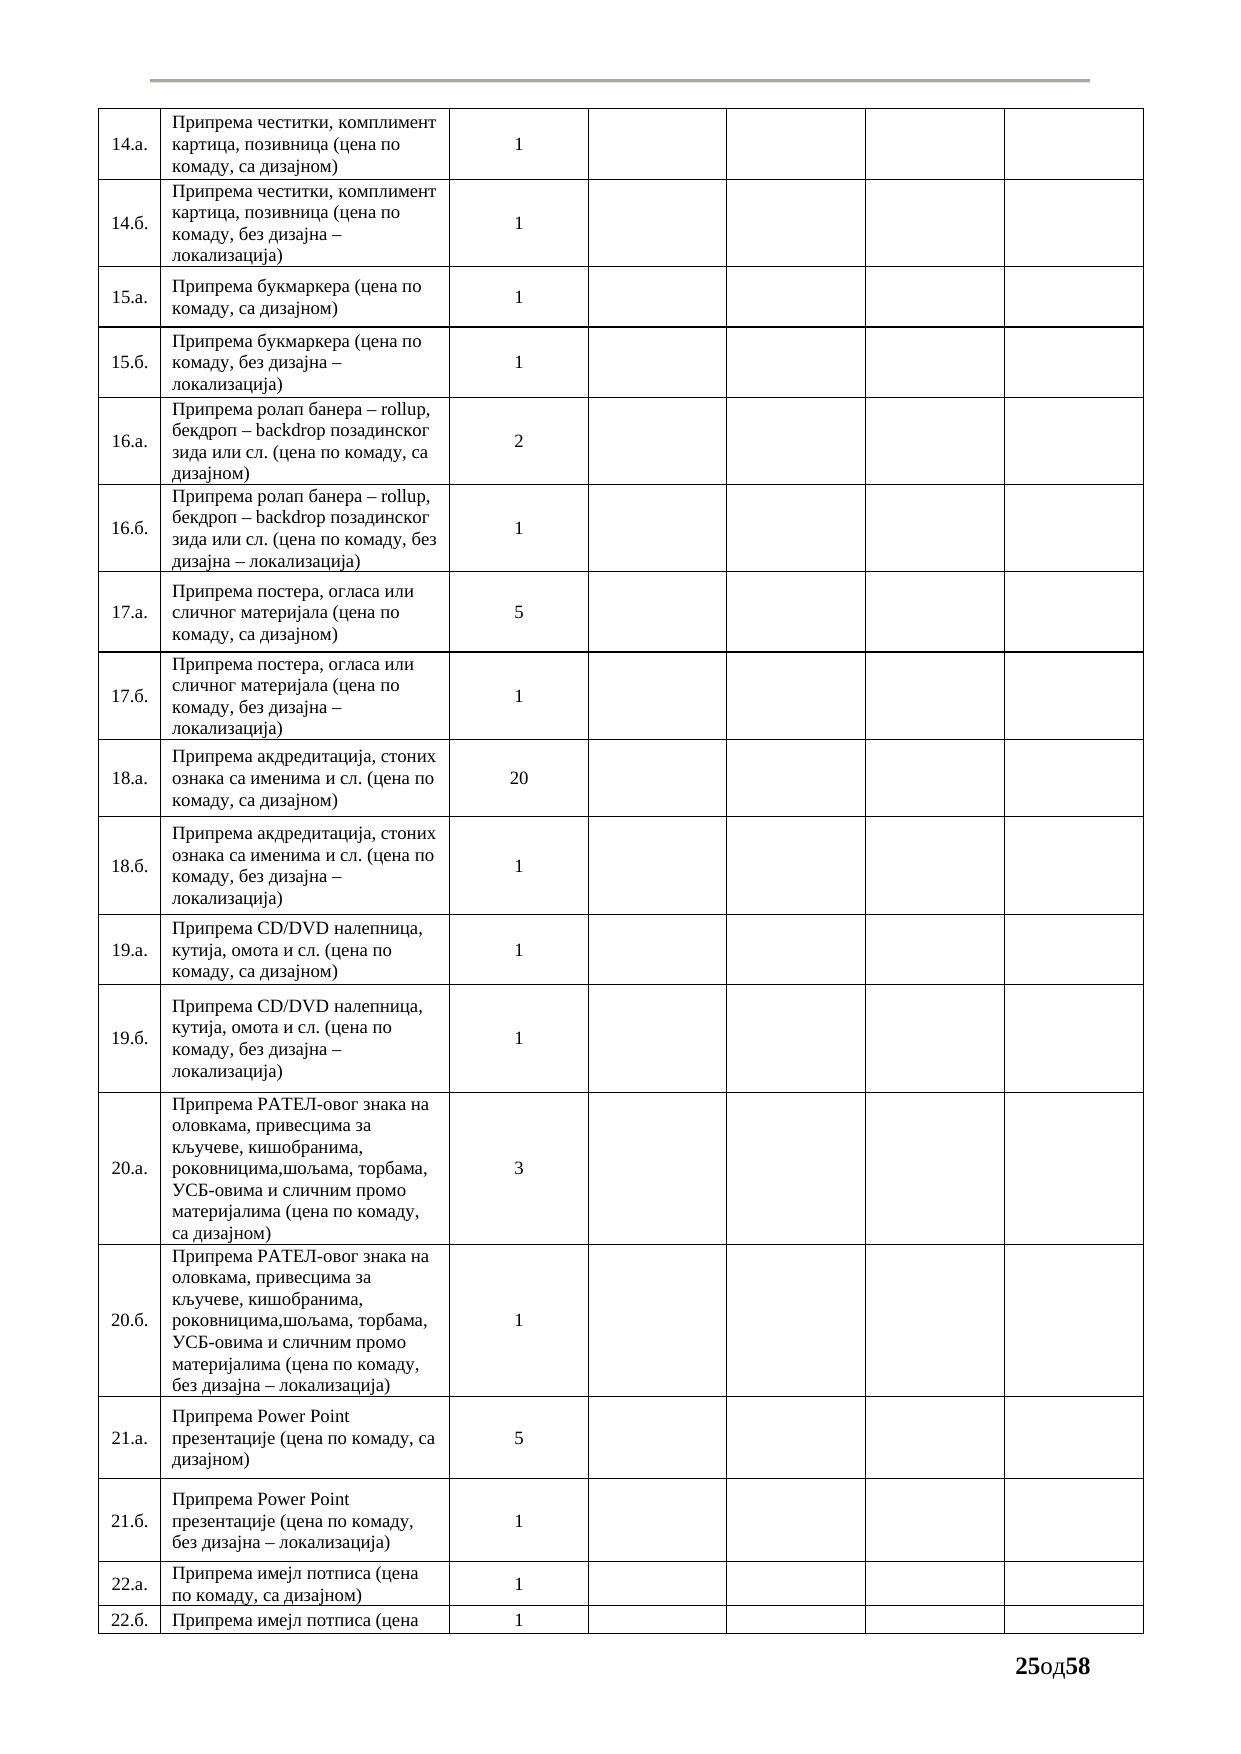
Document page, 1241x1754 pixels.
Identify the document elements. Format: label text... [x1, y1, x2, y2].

table_cell Припрема Power Point презентације (цена по комаду, без дизајна – локализација) [161, 1479, 449, 1561]
table_cell Припрема букмаркера (цена по комаду, без дизајна – локализација) [161, 328, 449, 397]
table_cell [589, 985, 726, 1092]
table_cell [589, 398, 726, 484]
table_cell [589, 1606, 726, 1633]
table_cell 15.б. [99, 328, 160, 397]
table_cell [589, 328, 726, 397]
table_cell [866, 1479, 1004, 1561]
table_cell 20.а. [99, 1093, 160, 1243]
table_cell [1005, 915, 1143, 983]
table_cell [1005, 1093, 1143, 1243]
table_cell [727, 109, 865, 178]
table_cell [589, 817, 726, 914]
table_cell [589, 653, 726, 739]
table_cell 14.а. [99, 109, 160, 178]
table_cell [1005, 985, 1143, 1092]
table_cell [589, 180, 726, 266]
table_cell 19.б. [99, 985, 160, 1092]
table_cell [866, 572, 1004, 651]
table_cell [1005, 328, 1143, 397]
table_cell Припрема CD/DVD налепница, кутија, омота и сл. (цена по комаду, са дизајном) [161, 915, 449, 983]
table_cell [727, 1397, 865, 1478]
table_cell [727, 572, 865, 651]
table_cell 1 [450, 485, 588, 571]
table_cell Припрема акдредитација, стоних ознака са именима и сл. (цена по комаду, са дизајном) [161, 740, 449, 816]
table_cell [866, 267, 1004, 326]
table_cell [866, 985, 1004, 1092]
table_cell [1005, 109, 1143, 178]
table_cell [866, 1562, 1004, 1605]
table_cell 15.а. [99, 267, 160, 326]
table_cell Припрема имејл потписа (цена по комаду, са дизајном) [161, 1562, 449, 1605]
table_cell [727, 1606, 865, 1633]
table_cell 1 [450, 267, 588, 326]
table_cell Припрема букмаркера (цена по комаду, са дизајном) [161, 267, 449, 326]
table_cell 19.а. [99, 915, 160, 983]
table_cell 21.б. [99, 1479, 160, 1561]
table_cell [589, 1479, 726, 1561]
table_cell 20 [450, 740, 588, 816]
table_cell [161, 1606, 449, 1633]
table_cell [1005, 1397, 1143, 1478]
table_cell 16.б. [99, 485, 160, 571]
table_cell 3 [450, 1093, 588, 1243]
table_cell [727, 915, 865, 983]
table_cell [866, 653, 1004, 739]
table_cell Припрема акдредитација, стоних ознака са именима и сл. (цена по комаду, без дизајна – локализација) [161, 817, 449, 914]
table_cell [1005, 817, 1143, 914]
table_cell Припрема честитки, комплимент картица, позивница (цена по комаду, без дизајна – локализација) [161, 180, 449, 266]
table_cell [727, 740, 865, 816]
table_cell 22.а. [99, 1562, 160, 1605]
table_cell 1 [450, 915, 588, 983]
table_cell [866, 1397, 1004, 1478]
table_cell [589, 1397, 726, 1478]
table_cell [866, 180, 1004, 266]
table_cell Припрема честитки, комплимент картица, позивница (цена по комаду, са дизајном) [161, 109, 449, 178]
table_cell [589, 1093, 726, 1243]
table_cell Припрема Power Point презентације (цена по комаду, са дизајном) [161, 1397, 449, 1478]
table_cell [727, 1093, 865, 1243]
table_cell 18.а. [99, 740, 160, 816]
table_cell [866, 1606, 1004, 1633]
table_cell [866, 817, 1004, 914]
table_cell 18.б. [99, 817, 160, 914]
table_cell 1 [450, 817, 588, 914]
table_cell [866, 915, 1004, 983]
table_cell 20.б. [99, 1245, 160, 1396]
table_cell [866, 740, 1004, 816]
table_cell 1 [450, 180, 588, 266]
table_cell [1005, 267, 1143, 326]
table_cell 1 [450, 328, 588, 397]
table_cell [1005, 180, 1143, 266]
table_cell [589, 915, 726, 983]
table_cell Припрема CD/DVD налепница, кутија, омота и сл. (цена по комаду, без дизајна – локализација) [161, 985, 449, 1092]
table_cell [866, 1093, 1004, 1243]
table_cell 22.б. [99, 1606, 160, 1633]
table_cell [866, 485, 1004, 571]
table_cell [727, 398, 865, 484]
table_cell Припрема ролап банера – rollup, бекдроп – backdrop позадинског зида или сл. (цена по комаду, са дизајном) [161, 398, 449, 484]
table_cell 14.б. [99, 180, 160, 266]
table_cell [866, 109, 1004, 178]
table_cell 17.б. [99, 653, 160, 739]
table_cell [727, 267, 865, 326]
table_cell [727, 985, 865, 1092]
table_cell 1 [450, 1245, 588, 1396]
table_cell 2 [450, 398, 588, 484]
table_cell [866, 328, 1004, 397]
table_cell [1005, 485, 1143, 571]
table_cell [1005, 1479, 1143, 1561]
table_cell 1 [450, 1562, 588, 1605]
table_cell [866, 398, 1004, 484]
table_cell [727, 328, 865, 397]
table_cell Припрема постера, огласа или сличног материјала (цена по комаду, без дизајна – локализација) [161, 653, 449, 739]
table_cell [1005, 1245, 1143, 1396]
table_cell 1 [450, 653, 588, 739]
table_cell 21.а. [99, 1397, 160, 1478]
table_cell 1 [450, 1606, 588, 1633]
table_cell [589, 740, 726, 816]
table_cell 16.а. [99, 398, 160, 484]
table_cell 1 [450, 1479, 588, 1561]
table_cell [727, 485, 865, 571]
table_cell Припрема РАТЕЛ-овог знака на оловкама, привесцима за кључеве, кишобранима, роковницима,шољама, торбама, УСБ-овима и сличним промо материјалима (цена по комаду, без дизајна – локализација) [161, 1245, 449, 1396]
table_cell [727, 1479, 865, 1561]
table_cell 5 [450, 572, 588, 651]
table_cell Припрема постера, огласа или сличног материјала (цена по комаду, са дизајном) [161, 572, 449, 651]
table_cell [727, 817, 865, 914]
table_cell [589, 109, 726, 178]
table_cell [866, 1245, 1004, 1396]
table_cell [1005, 653, 1143, 739]
table_cell 1 [450, 109, 588, 178]
table_cell [727, 1245, 865, 1396]
table_cell 5 [450, 1397, 588, 1478]
table_cell [727, 653, 865, 739]
table_cell [727, 180, 865, 266]
table_cell [589, 1562, 726, 1605]
table_cell [1005, 1562, 1143, 1605]
table_cell 1 [450, 985, 588, 1092]
table_cell [1005, 398, 1143, 484]
table_cell [589, 1245, 726, 1396]
table_cell [589, 485, 726, 571]
table_cell [1005, 572, 1143, 651]
table_cell Припрема ролап банера – rollup, бекдроп – backdrop позадинског зида или сл. (цена по комаду, без дизајна – локализација) [161, 485, 449, 571]
table_cell [589, 572, 726, 651]
table_cell Припрема РАТЕЛ-овог знака на оловкама, привесцима за кључеве, кишобранима, роковницима,шољама, торбама, УСБ-овима и сличним промо материјалима (цена по комаду, са дизајном) [161, 1093, 449, 1243]
table_cell [727, 1562, 865, 1605]
table_cell 17.а. [99, 572, 160, 651]
table_cell [1005, 740, 1143, 816]
table_cell [589, 267, 726, 326]
table_cell [1005, 1606, 1143, 1633]
